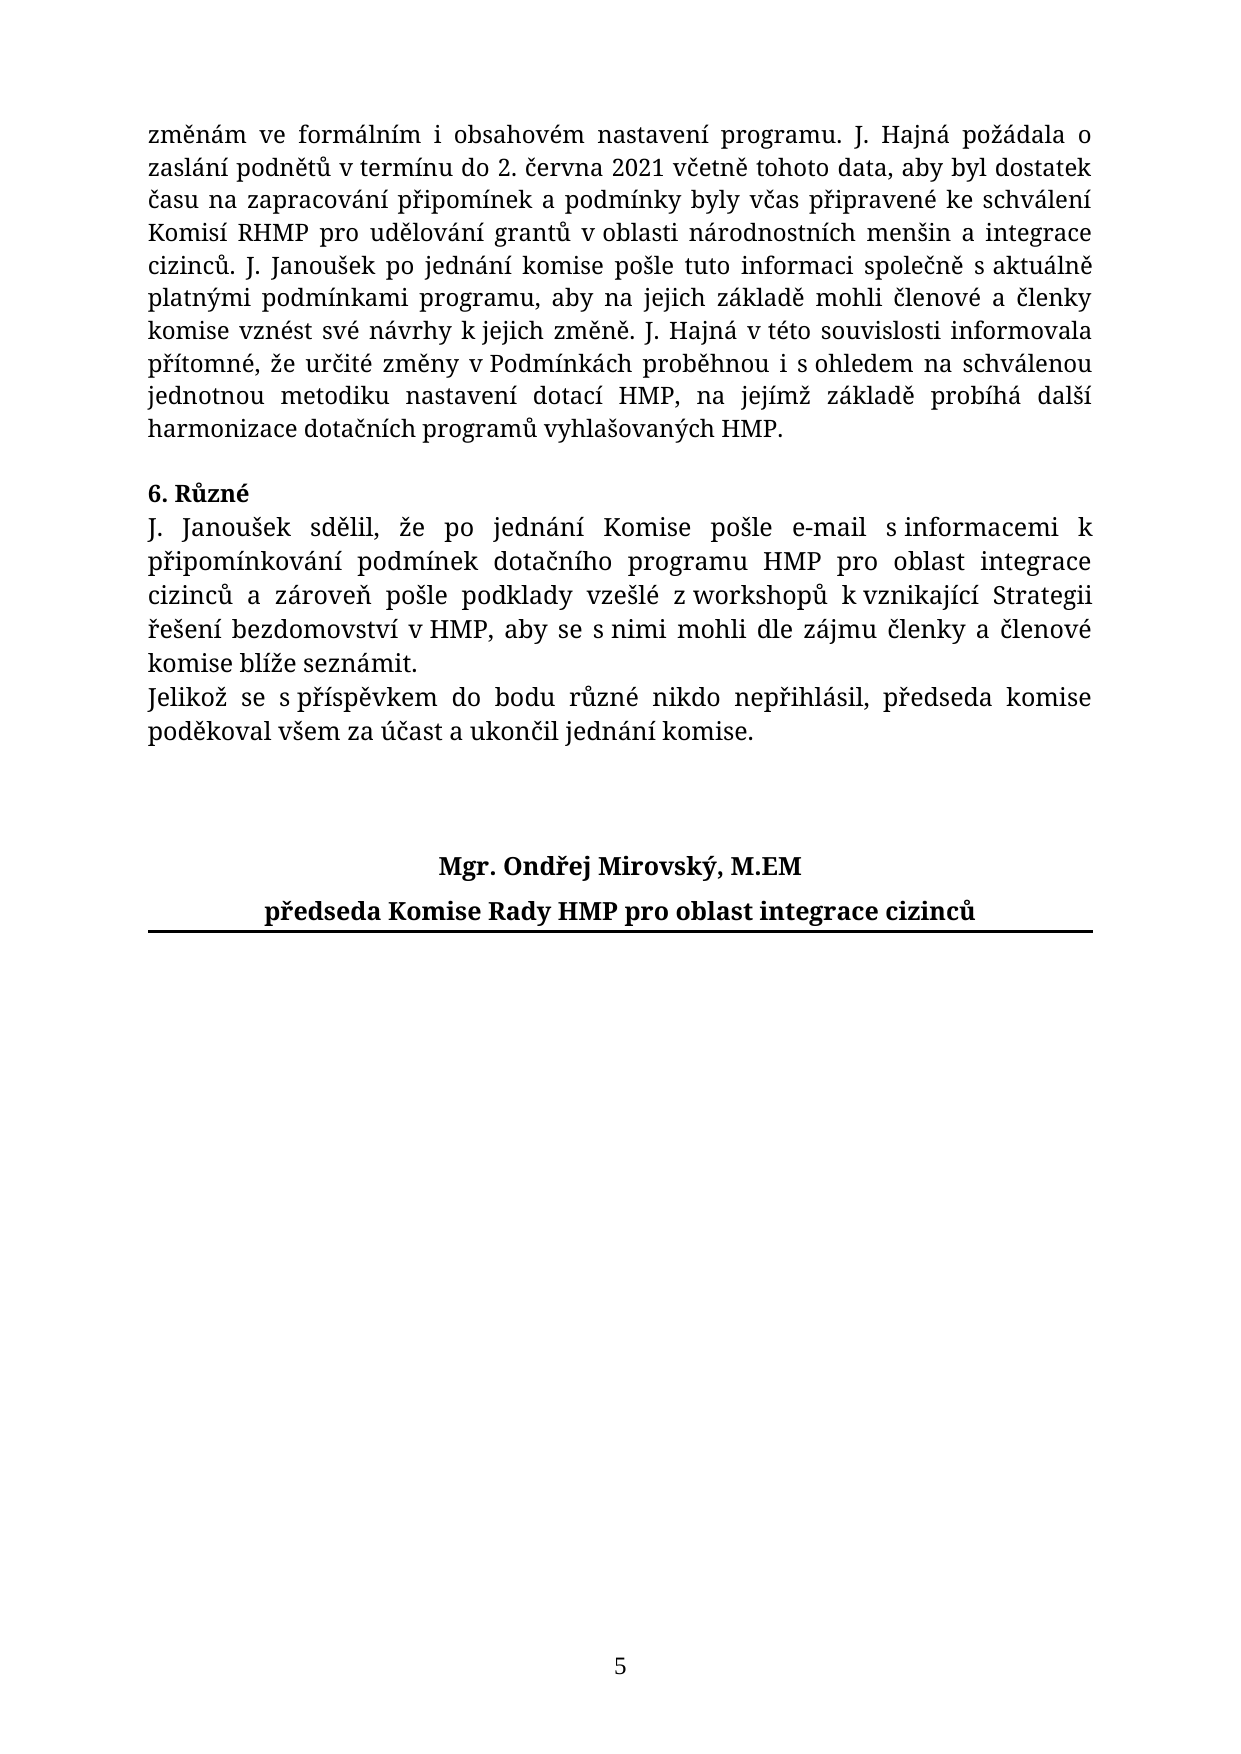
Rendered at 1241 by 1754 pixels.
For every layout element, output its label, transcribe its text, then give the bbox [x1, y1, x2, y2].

text J. Janoušek sdělil, že po jednání Komise pošle e-mail s informacemi k připomínkování podmínek dotačního programu HMP pro oblast integrace cizinců a zároveň pošle podklady vzešlé z workshopů k vznikající Strategii řešení bezdomovství v HMP, aby se s nimi mohli dle zájmu členky a členové komise blíže seznámit. [148, 509, 1093, 680]
text předseda Komise Rady HMP pro oblast integrace cizinců [148, 894, 1093, 930]
text Mgr. Ondřej Mirovský, M.EM [148, 848, 1093, 883]
text 6. Různé [148, 477, 1093, 509]
text Jelikož se s příspěvkem do bodu různé nikdo nepřihlásil, předseda komise poděkoval všem za účast a ukončil jednání komise. [148, 680, 1093, 748]
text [148, 118, 1093, 444]
